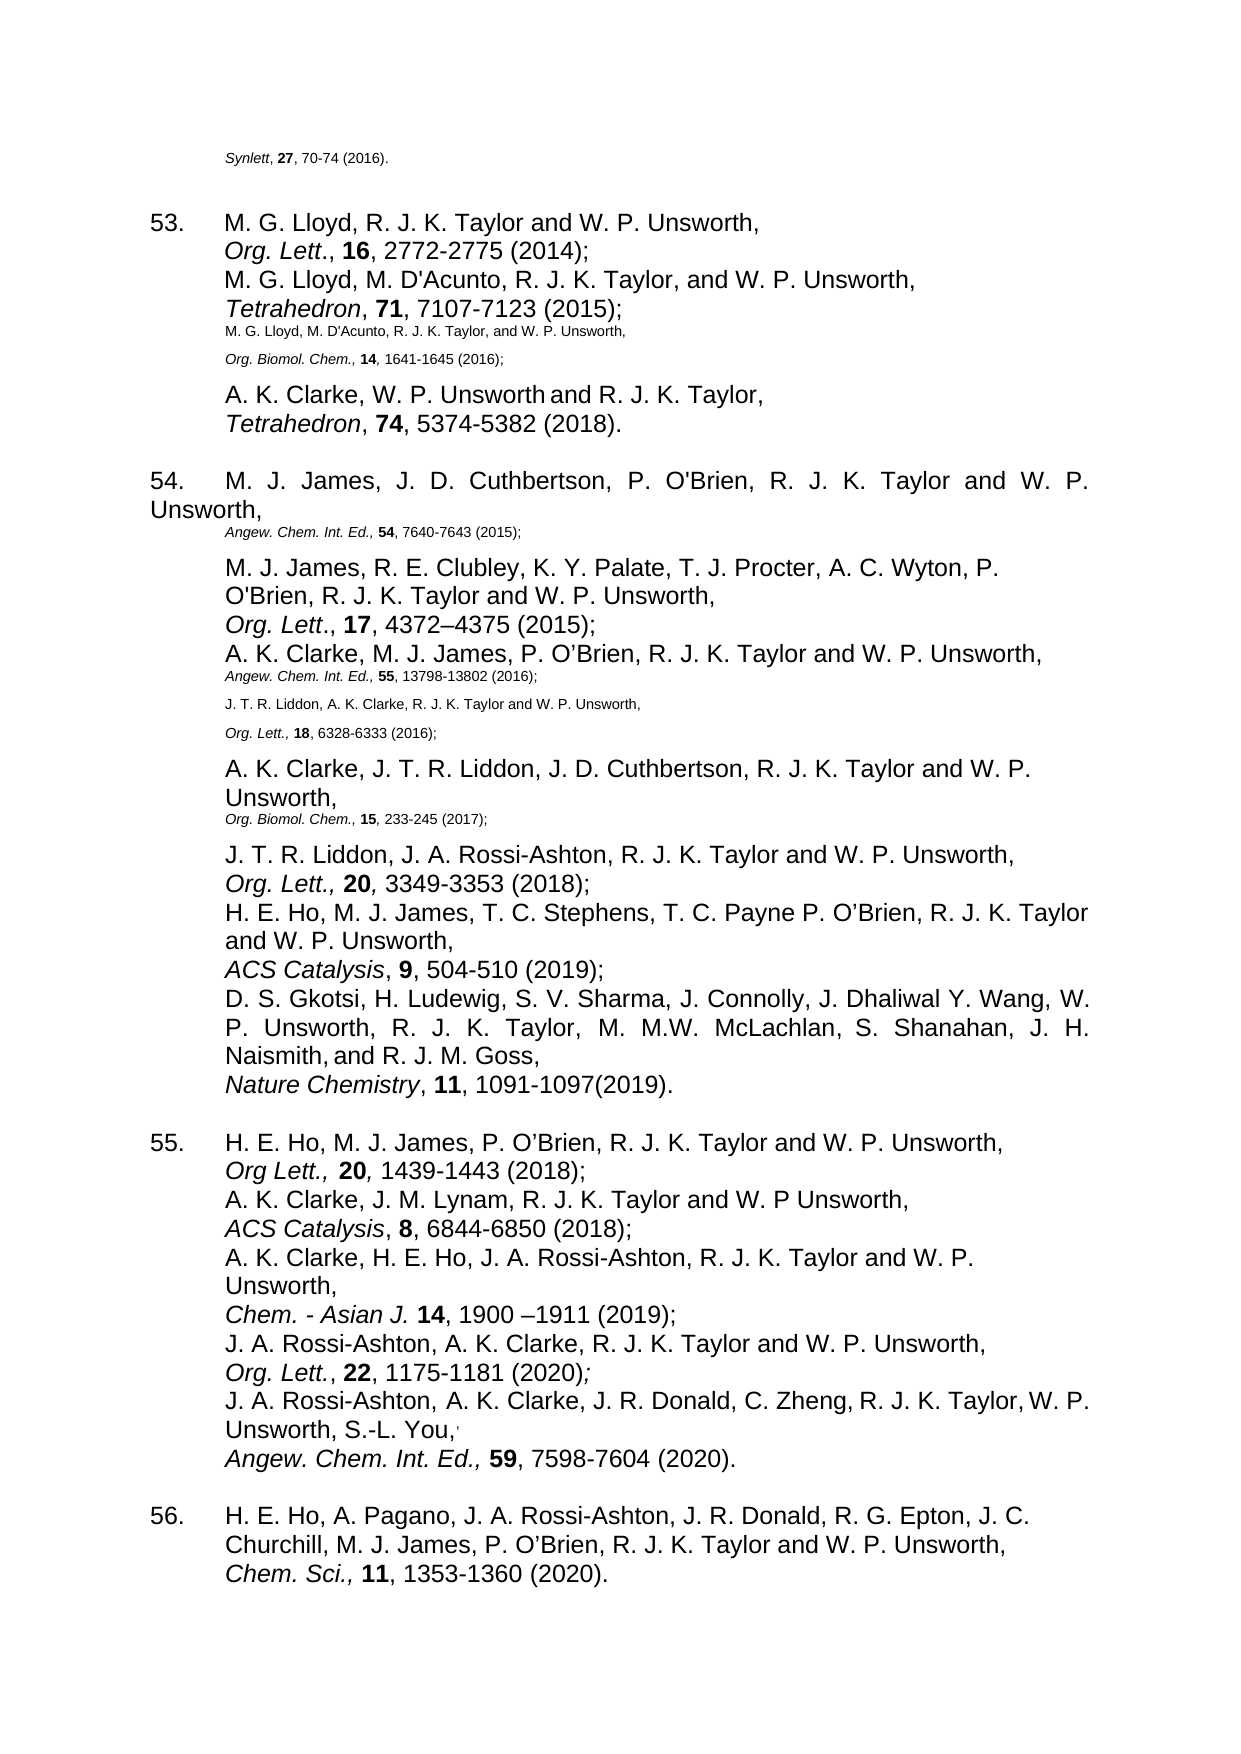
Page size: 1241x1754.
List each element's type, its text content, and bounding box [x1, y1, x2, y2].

text ACS Catalysis, 9, 504-510 (2019); [225, 955, 1090, 984]
text Org. Lett., 20, 3349-3353 (2018); [150, 869, 1090, 897]
text Tetrahedron, 74, 5374-5382 (2018). [150, 409, 1090, 437]
text Tetrahedron, 71, 7107-7123 (2015); [150, 294, 1090, 322]
text J. A. Rossi-Ashton, A. K. Clarke, R. J. K. Taylor and W. P. Unsworth, [150, 1329, 1090, 1357]
text A. K. Clarke, J. M. Lynam, R. J. K. Taylor and W. P Unsworth, [150, 1185, 998, 1214]
title Org. Lett., 18, 6328-6333 (2016); [150, 725, 1090, 754]
text Org. Lett., 16, 2772-2775 (2014); [150, 236, 1128, 265]
text 53. M. G. Lloyd, R. J. K. Taylor and W. P. Unsworth, [150, 207, 1162, 236]
text Org Lett., 20, 1439-1443 (2018); [150, 1156, 1090, 1185]
text Org. Lett., 22, 1175-1181 (2020); [150, 1357, 1090, 1386]
text Angew. Chem. Int. Ed., 59, 7598-7604 (2020). [225, 1444, 1090, 1472]
title A. K. Clarke, H. E. Ho, J. A. Rossi-Ashton, R. J. K. Taylor and W. P. Unsworth, [225, 1242, 1090, 1300]
title Org. Biomol. Chem., 15, 233-245 (2017); [150, 811, 1090, 840]
text A. K. Clarke, J. T. R. Liddon, J. D. Cuthbertson, R. J. K. Taylor and W. P. Unsworth, [225, 754, 1090, 811]
text J. A. Rossi-Ashton, A. K. Clarke, J. R. Donald, C. Zheng, R. J. K. Taylor, W. P. Unsworth, S.-L. You,, [225, 1386, 1090, 1444]
text D. S. Gkotsi, H. Ludewig, S. V. Sharma, J. Connolly, J. Dhaliwal Y. Wang, W. P. Unsworth, R. J. K. Taylor, M. M.W. McLachlan, S. Shanahan, J. H. Naismith, and R. J. M. Goss, [225, 984, 1090, 1070]
text Chem. Sci., 11, 1353-1360 (2020). [150, 1559, 1090, 1587]
text M. G. Lloyd, M. D'Acunto, R. J. K. Taylor, and W. P. Unsworth, [150, 265, 1128, 294]
title 54. M. J. James, J. D. Cuthbertson, P. O'Brien, R. J. K. Taylor and W. P. Unsworth, [150, 466, 1090, 524]
title Synlett, 27, 70-74 (2016). [150, 150, 1090, 179]
text A. K. Clarke, M. J. James, P. O’Brien, R. J. K. Taylor and W. P. Unsworth, [150, 639, 1090, 667]
text Org. Lett., 17, 4372–4375 (2015); [150, 610, 1090, 639]
text Chem. - Asian J. 14, 1900 –1911 (2019); [150, 1300, 1090, 1329]
text M. J. James, R. E. Clubley, K. Y. Palate, T. J. Procter, A. C. Wyton, P. O'Brien, R. J. K. Taylor and W. P. Unsworth, [225, 552, 1090, 610]
title J. T. R. Liddon, A. K. Clarke, R. J. K. Taylor and W. P. Unsworth, [150, 696, 1090, 725]
text H. E. Ho, M. J. James, T. C. Stephens, T. C. Payne P. O’Brien, R. J. K. Taylor and W. P. Unsworth, [225, 897, 1090, 955]
title Org. Biomol. Chem., 14, 1641-1645 (2016); [150, 351, 1090, 380]
title Angew. Chem. Int. Ed., 54, 7640-7643 (2015); [150, 524, 1090, 552]
title A. K. Clarke, W. P. Unsworth and R. J. K. Taylor, [150, 380, 1090, 409]
text 55. H. E. Ho, M. J. James, P. O’Brien, R. J. K. Taylor and W. P. Unsworth, [150, 1127, 1090, 1156]
text ACS Catalysis, 8, 6844-6850 (2018); [150, 1214, 1090, 1242]
text J. T. R. Liddon, J. A. Rossi-Ashton, R. J. K. Taylor and W. P. Unsworth, [150, 840, 1090, 869]
title Angew. Chem. Int. Ed., 55, 13798-13802 (2016); [150, 667, 1090, 696]
text 56. H. E. Ho, A. Pagano, J. A. Rossi-Ashton, J. R. Donald, R. G. Epton, J. C. Churchill, M. J. James, P. O’Brien, R. J. K. Taylor and W. P. Unsworth, [150, 1501, 1090, 1559]
title M. G. Lloyd, M. D'Acunto, R. J. K. Taylor, and W. P. Unsworth, [150, 322, 1090, 351]
text Nature Chemistry, 11, 1091-1097(2019). [225, 1070, 1090, 1099]
